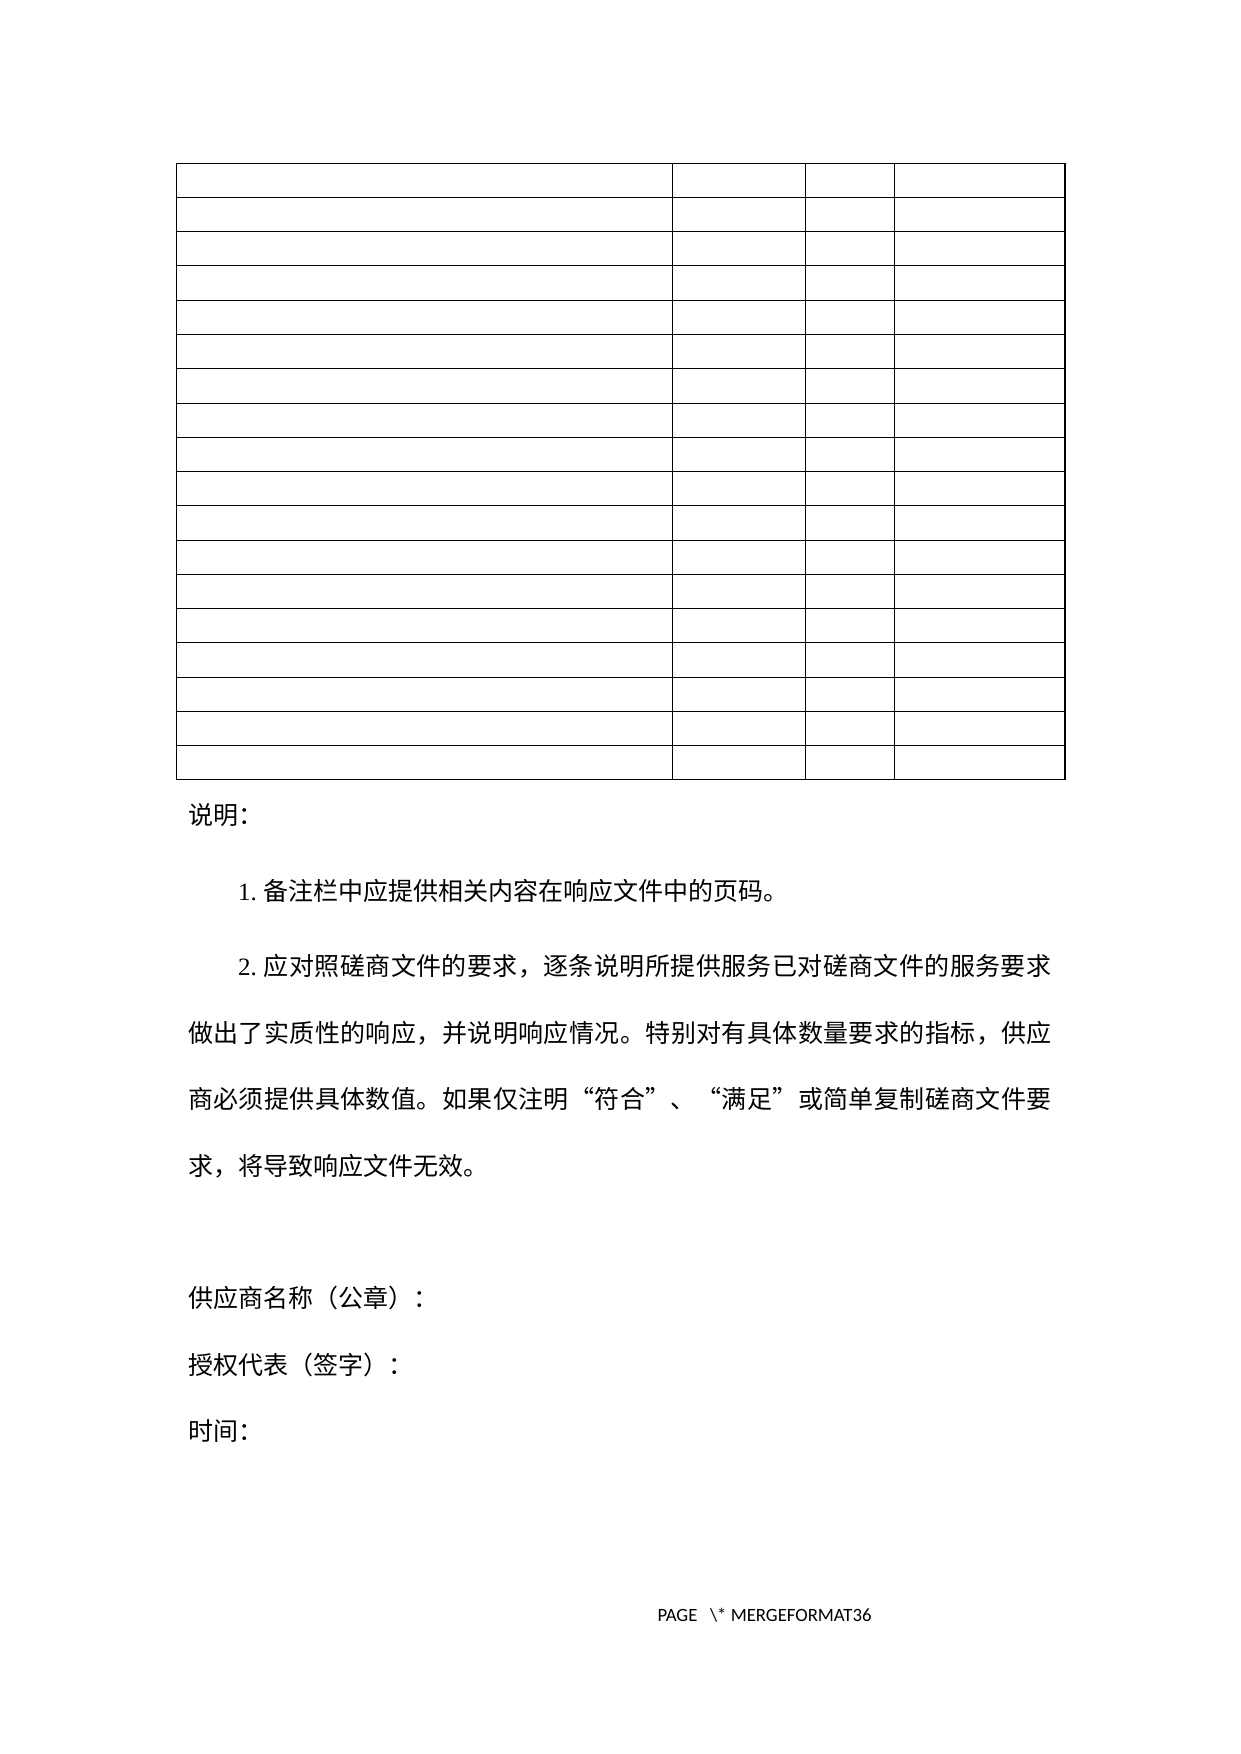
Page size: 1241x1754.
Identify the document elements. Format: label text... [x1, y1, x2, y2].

table_cell [895, 198, 1064, 231]
table_cell [895, 678, 1064, 711]
table_cell [673, 369, 805, 402]
table_cell [177, 232, 672, 265]
table_cell [806, 746, 894, 779]
table_cell [673, 472, 805, 505]
table_cell [673, 266, 805, 299]
table_cell [673, 541, 805, 574]
table_cell [673, 335, 805, 368]
table_cell [673, 678, 805, 711]
table_cell [177, 575, 672, 608]
table_cell [895, 472, 1064, 505]
table_cell [177, 335, 672, 368]
table_cell [806, 198, 894, 231]
table_cell [177, 164, 672, 197]
table_cell [806, 404, 894, 437]
table_cell [895, 643, 1064, 677]
table_cell [673, 301, 805, 334]
table_cell [177, 712, 672, 745]
table_cell [895, 301, 1064, 334]
table_cell [806, 335, 894, 368]
table_cell [806, 541, 894, 574]
text 1. 备注栏中应提供相关内容在响应文件中的页码。 [188, 856, 1052, 922]
table_cell [177, 198, 672, 231]
table_cell [177, 369, 672, 402]
table_cell [895, 369, 1064, 402]
table_cell [177, 678, 672, 711]
table_cell [895, 404, 1064, 437]
text 说明： [188, 780, 1052, 847]
table_cell [806, 266, 894, 299]
table_cell [673, 643, 805, 677]
table_cell [895, 712, 1064, 745]
table_cell [673, 232, 805, 265]
table_cell [673, 164, 805, 197]
table_cell [806, 232, 894, 265]
table_cell [895, 609, 1064, 642]
table_cell [177, 541, 672, 574]
table_cell [177, 438, 672, 471]
table_cell [673, 575, 805, 608]
table_cell [177, 506, 672, 539]
table_cell [806, 438, 894, 471]
table_cell [806, 472, 894, 505]
table_cell [177, 472, 672, 505]
table_cell [895, 746, 1064, 779]
table_cell [673, 746, 805, 779]
table_cell [806, 369, 894, 402]
table_cell [895, 575, 1064, 608]
table_cell [673, 438, 805, 471]
table_cell [177, 266, 672, 299]
table_cell [673, 506, 805, 539]
table_cell [806, 609, 894, 642]
table_cell [806, 712, 894, 745]
text 供应商名称（公章）： [188, 1264, 1052, 1330]
table_cell [177, 746, 672, 779]
table_cell [806, 643, 894, 677]
table_cell [895, 266, 1064, 299]
table_cell [806, 678, 894, 711]
table_cell [895, 335, 1064, 368]
table_cell [895, 164, 1064, 197]
table_cell [895, 232, 1064, 265]
table_cell [177, 301, 672, 334]
text 2. 应对照磋商文件的要求，逐条说明所提供服务已对磋商文件的服务要求做出了实质性的响应，并说明响应情况。特别对有具体数量要求的指标，供应商必须提供具体数值。如果仅注明“符合”、“满足”或简单复制磋商文件要求，将导致响应文件无效。 [188, 931, 1052, 1197]
table_cell [806, 164, 894, 197]
text 授权代表（签字）： [188, 1330, 1052, 1397]
table_cell [673, 404, 805, 437]
text 时间： [188, 1397, 1052, 1463]
table_cell [806, 301, 894, 334]
table_cell [895, 541, 1064, 574]
table_cell [177, 643, 672, 677]
table_cell [895, 438, 1064, 471]
table_cell [895, 506, 1064, 539]
table_cell [177, 609, 672, 642]
table_cell [673, 198, 805, 231]
table_cell [673, 712, 805, 745]
table_cell [177, 404, 672, 437]
table_cell [806, 506, 894, 539]
table_cell [806, 575, 894, 608]
table_cell [673, 609, 805, 642]
